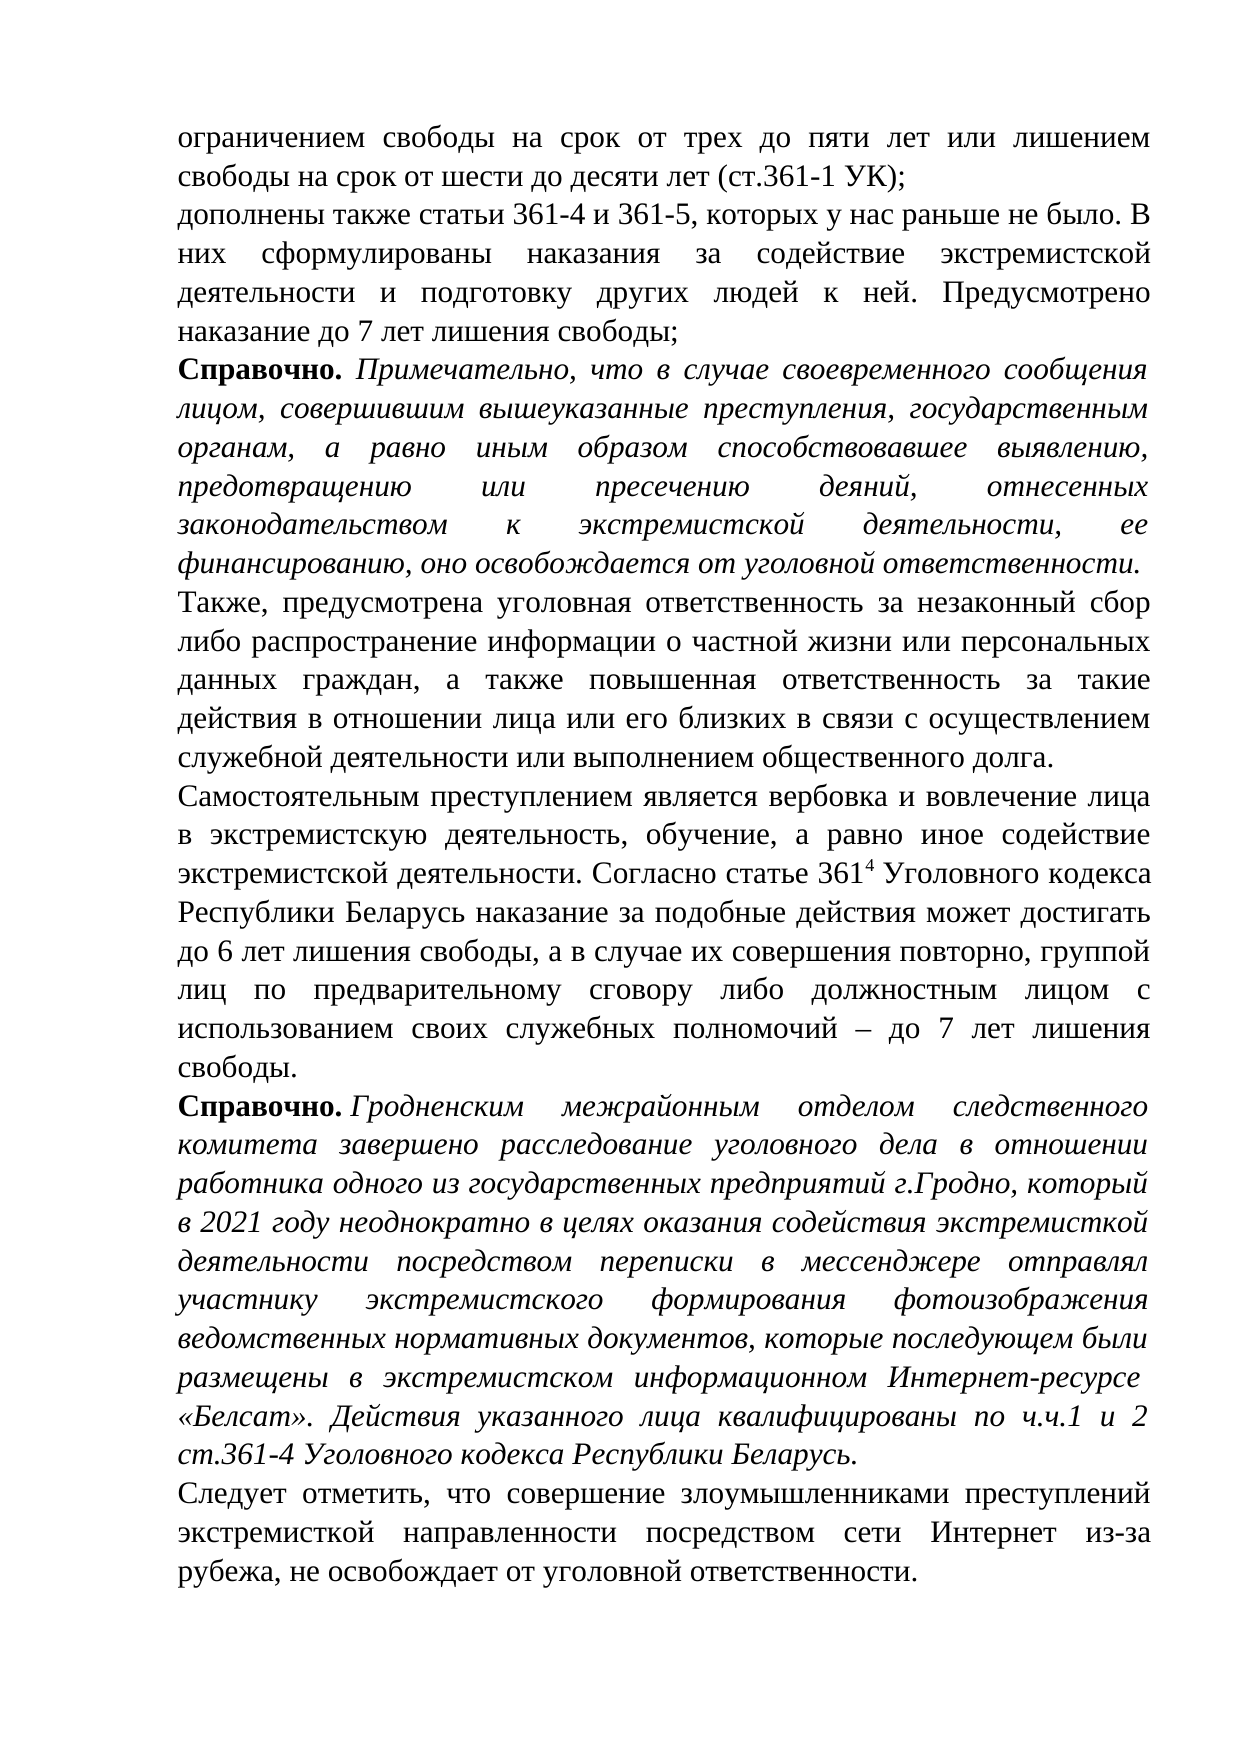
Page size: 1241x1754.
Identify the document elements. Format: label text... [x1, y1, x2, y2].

text Справочно. Гродненским межрайонным отделом следственного комитета завершено расследование уголовного дела в отношении работника одного из государственных предприятий г.Гродно, который в 2021 году неоднократно в целях оказания содействия экстремисткой деятельности посредством переписки в мессенджере отправлял участнику экстремистского формирования фотоизображения ведомственных нормативных документов, которые последующем были размещены в экстремистском информационном Интернет-ресурсе «Белсат». Действия указанного лица квалифицированы по ч.ч.1 и 2 ст.361-4 Уголовного кодекса Республики Беларусь. [177, 1087, 1152, 1472]
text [177, 118, 1152, 193]
text Также, предусмотрена уголовная ответственность за незаконный сбор либо распространение информации о частной жизни или персональных данных граждан, а также повышенная ответственность за такие действия в отношении лица или его близких в связи с осуществлением служебной деятельности или выполнением общественного долга. [177, 583, 1152, 774]
text Самостоятельным преступлением является вербовка и вовлечение лица в экстремистскую деятельность, обучение, а равно иное содействие экстремистской деятельности. Согласно статье 3614 Уголовного кодекса Республики Беларусь наказание за подобные действия может достигать до 6 лет лишения свободы, а в случае их совершения повторно, группой лиц по предварительному сговору либо должностным лицом с использованием своих служебных полномочий – до 7 лет лишения свободы. [177, 777, 1152, 1084]
text Следует отметить, что совершение злоумышленниками преступлений экстремисткой направленности посредством сети Интернет из-за рубежа, не освобождает от уголовной ответственности. [177, 1474, 1152, 1588]
text Справочно. Примечательно, что в случае своевременного сообщения лицом, совершившим вышеуказанные преступления, государственным органам, а равно иным образом способствовавшее выявлению, предотвращению или пресечению деяний, отнесенных законодательством к экстремистской деятельности, ее финансированию, оно освобождается от уголовной ответственности. [177, 351, 1152, 580]
text дополнены также статьи 361-4 и 361-5, которых у нас раньше не было. В них сформулированы наказания за содействие экстремистской деятельности и подготовку других людей к ней. Предусмотрено наказание до 7 лет лишения свободы; [177, 196, 1152, 348]
